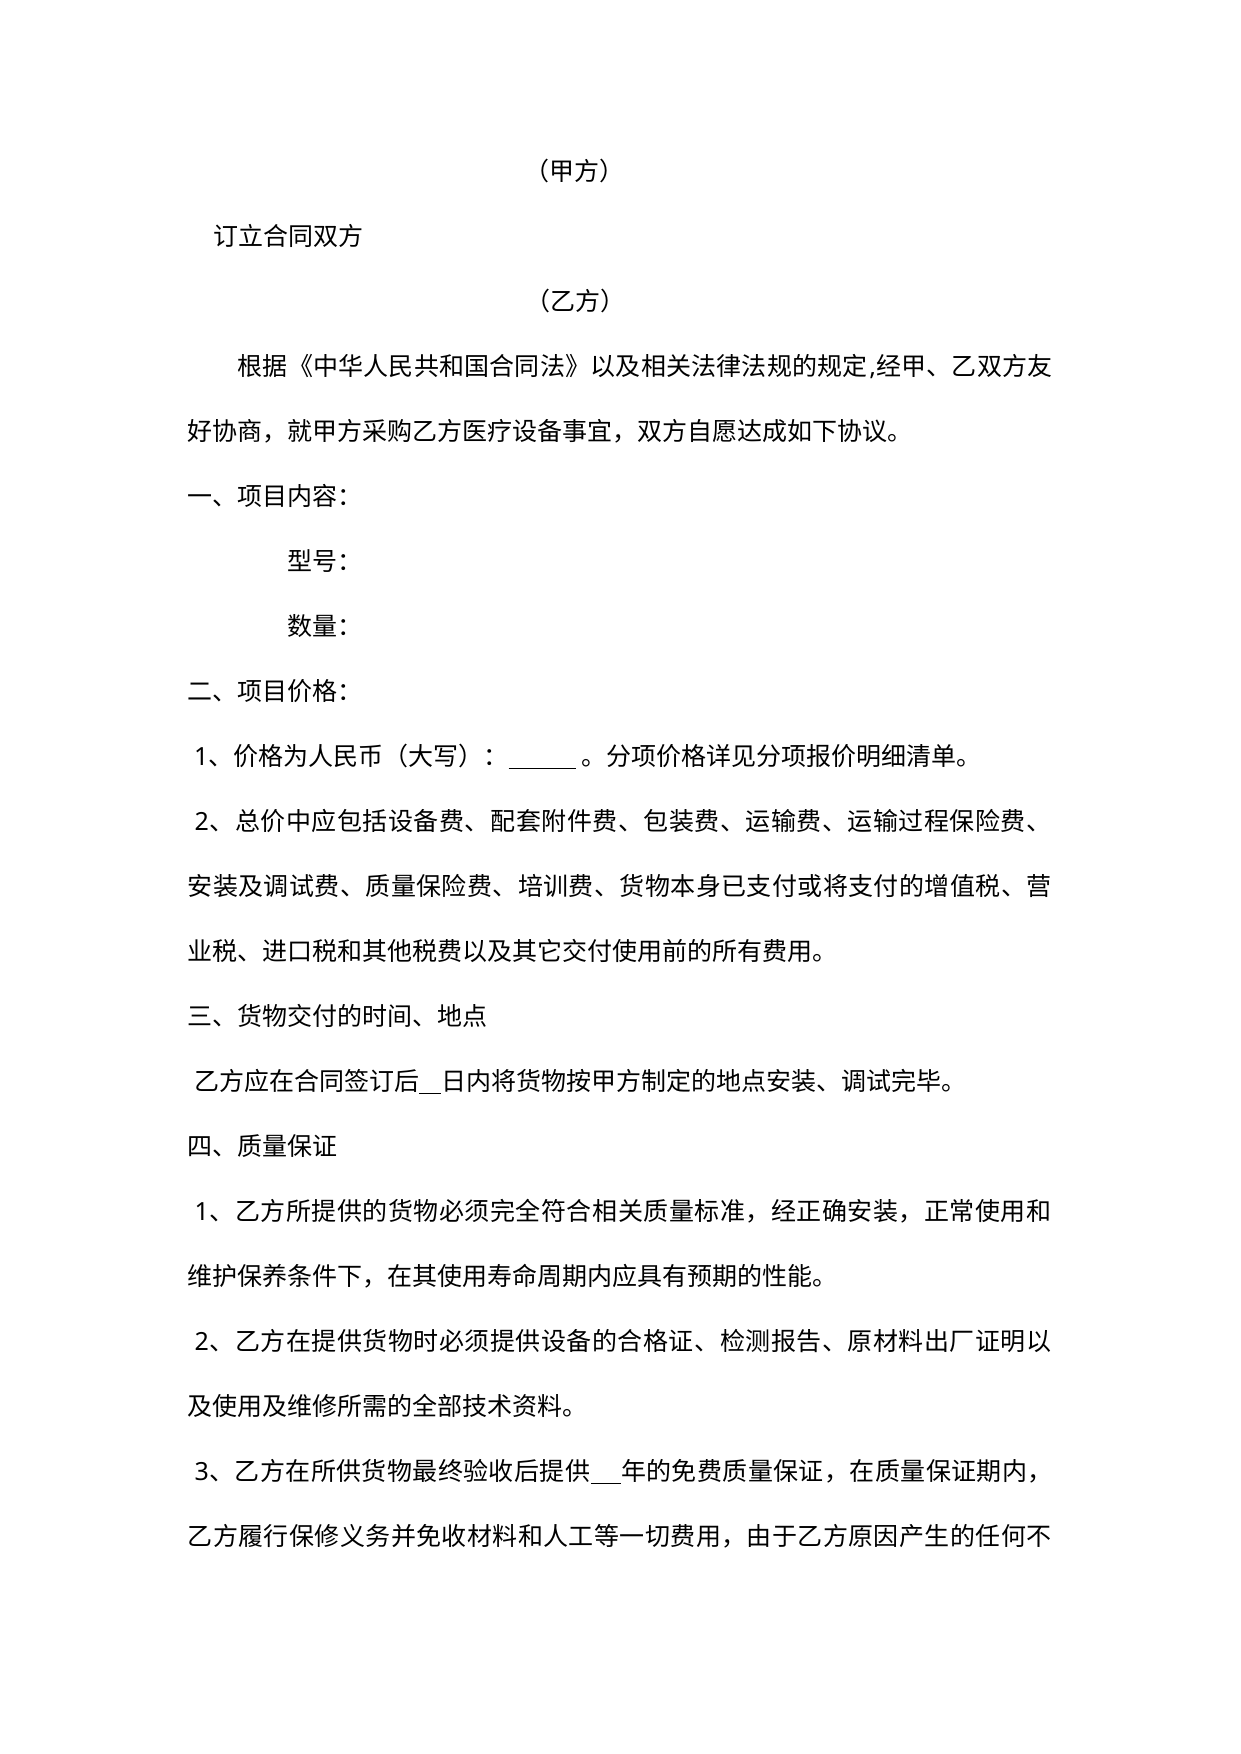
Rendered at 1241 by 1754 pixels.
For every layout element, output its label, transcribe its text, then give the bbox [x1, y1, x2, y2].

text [187, 1437, 1053, 1567]
text （乙方） [187, 267, 1053, 332]
text 数量： [187, 592, 1053, 657]
text 一、项目内容： [187, 462, 1053, 527]
text 根据《中华人民共和国合同法》以及相关法律法规的规定,经甲、乙双方友好协商，就甲方采购乙方医疗设备事宜，双方自愿达成如下协议。 [187, 332, 1053, 462]
text 型号： [187, 527, 1053, 592]
text 1、价格为人民币（大写）： 。分项价格详见分项报价明细清单。 [187, 722, 1053, 787]
text 订立合同双方 [187, 202, 1053, 267]
text （甲方） [187, 137, 1053, 202]
text 2、总价中应包括设备费、配套附件费、包装费、运输费、运输过程保险费、安装及调试费、质量保险费、培训费、货物本身已支付或将支付的增值税、营业税、进口税和其他税费以及其它交付使用前的所有费用。 [187, 787, 1053, 982]
text 三、货物交付的时间、地点 [187, 982, 1053, 1047]
text 二、项目价格： [187, 657, 1053, 722]
text 乙方应在合同签订后 日内将货物按甲方制定的地点安装、调试完毕。 [187, 1047, 1053, 1112]
text 1、乙方所提供的货物必须完全符合相关质量标准，经正确安装，正常使用和维护保养条件下，在其使用寿命周期内应具有预期的性能。 [187, 1177, 1053, 1307]
text 四、质量保证 [187, 1112, 1053, 1177]
text 2、乙方在提供货物时必须提供设备的合格证、检测报告、原材料出厂证明以及使用及维修所需的全部技术资料。 [187, 1307, 1053, 1437]
